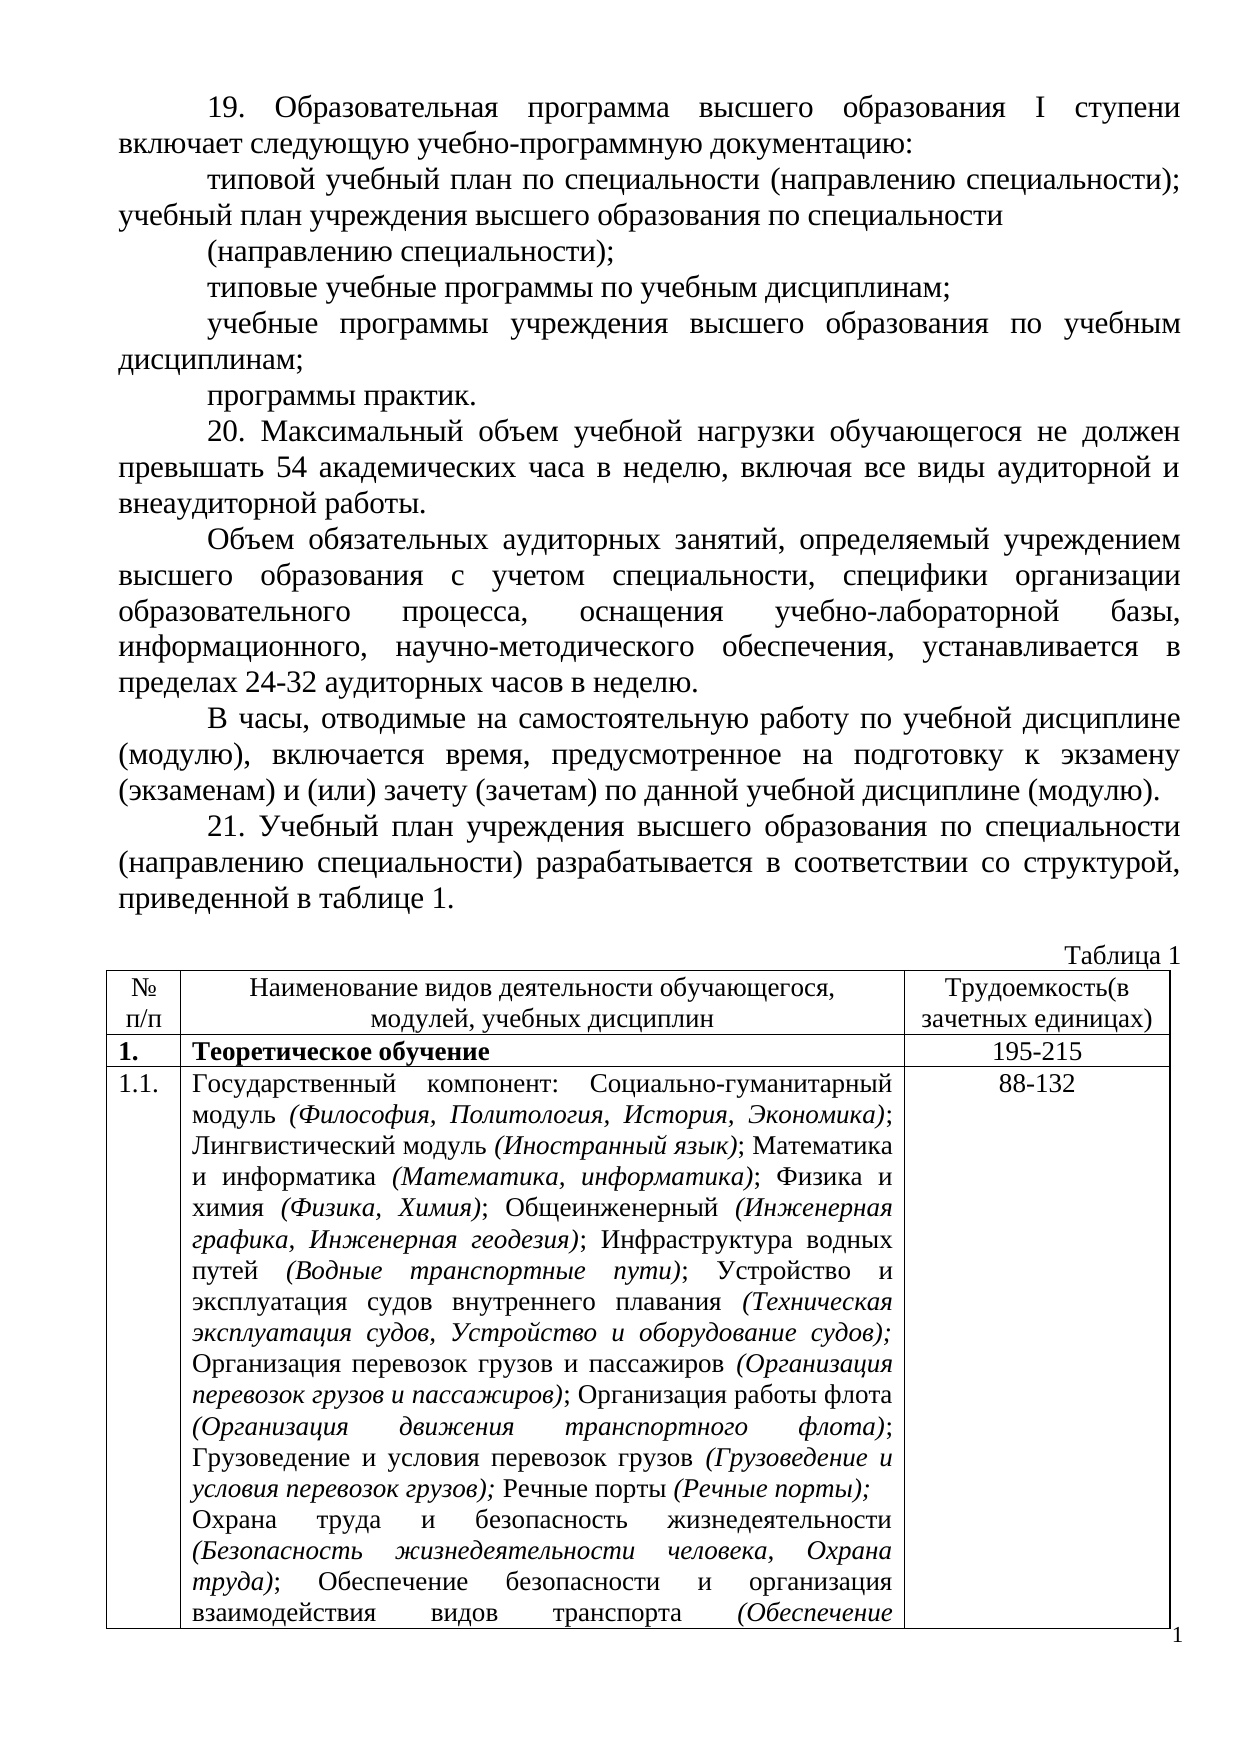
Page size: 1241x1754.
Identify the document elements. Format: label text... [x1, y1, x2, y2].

text (направлению специальности); [118, 232, 1181, 268]
table_cell 88-132 [905, 1067, 1169, 1628]
text учебные программы учреждения высшего образования по учебным дисциплинам; [118, 304, 1181, 376]
text типовой учебный план по специальности (направлению специальности); учебный план учреждения высшего образования по специальности [118, 161, 1181, 232]
table_cell 1. [107, 1035, 180, 1066]
text 21. Учебный план учреждения высшего образования по специальности (направлению специальности) разрабатывается в соответствии со структурой, приведенной в таблице 1. [118, 807, 1181, 915]
table_header № п/п [107, 971, 180, 1034]
table_cell 1.1. [107, 1067, 180, 1628]
table_header Трудоемкость(в зачетных единицах) [905, 971, 1169, 1034]
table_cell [181, 1067, 904, 1628]
text Таблица 1 [118, 939, 1181, 970]
text программы практик. [118, 376, 1181, 412]
table_cell Теоретическое обучение [181, 1035, 904, 1066]
text типовые учебные программы по учебным дисциплинам; [118, 268, 1181, 304]
text Объем обязательных аудиторных занятий, определяемый учреждением высшего образования с учетом специальности, специфики организации образовательного процесса, оснащения учебно-лабораторной базы, информационного, научно-методического обеспечения, устанавливается в пределах 24-32 аудиторных часов в неделю. [118, 520, 1181, 699]
table_header Наименование видов деятельности обучающегося, модулей, учебных дисциплин [181, 971, 904, 1034]
text 20. Максимальный объем учебной нагрузки обучающегося не должен превышать 54 академических часа в неделю, включая все виды аудиторной и внеаудиторной работы. [118, 412, 1181, 520]
table_cell 195-215 [905, 1035, 1169, 1066]
text 19. Образовательная программа высшего образования I ступени включает следующую учебно-программную документацию: [118, 89, 1181, 161]
text В часы, отводимые на самостоятельную работу по учебной дисциплине (модулю), включается время, предусмотренное на подготовку к экзамену (экзаменам) и (или) зачету (зачетам) по данной учебной дисциплине (модулю). [118, 699, 1181, 807]
